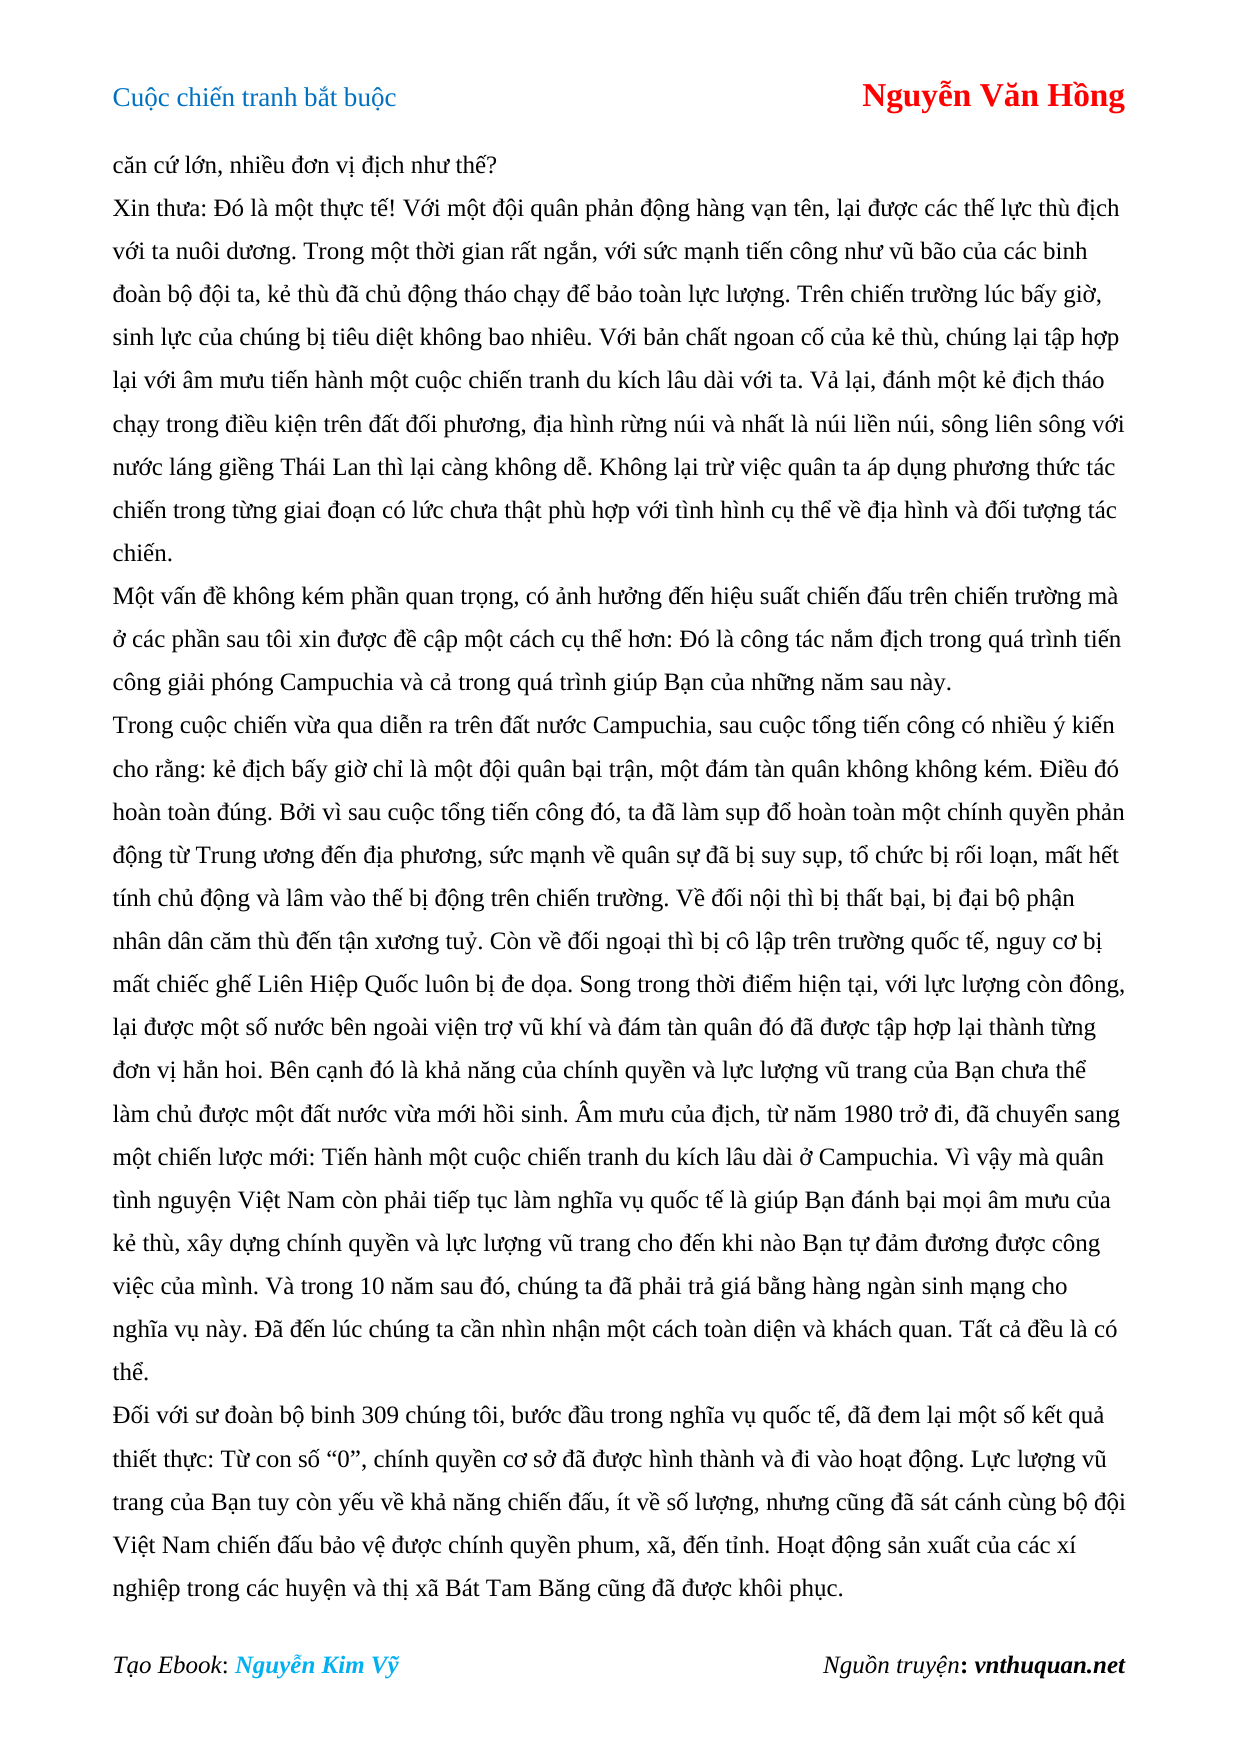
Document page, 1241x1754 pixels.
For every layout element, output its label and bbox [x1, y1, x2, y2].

text [112, 150, 1128, 1602]
